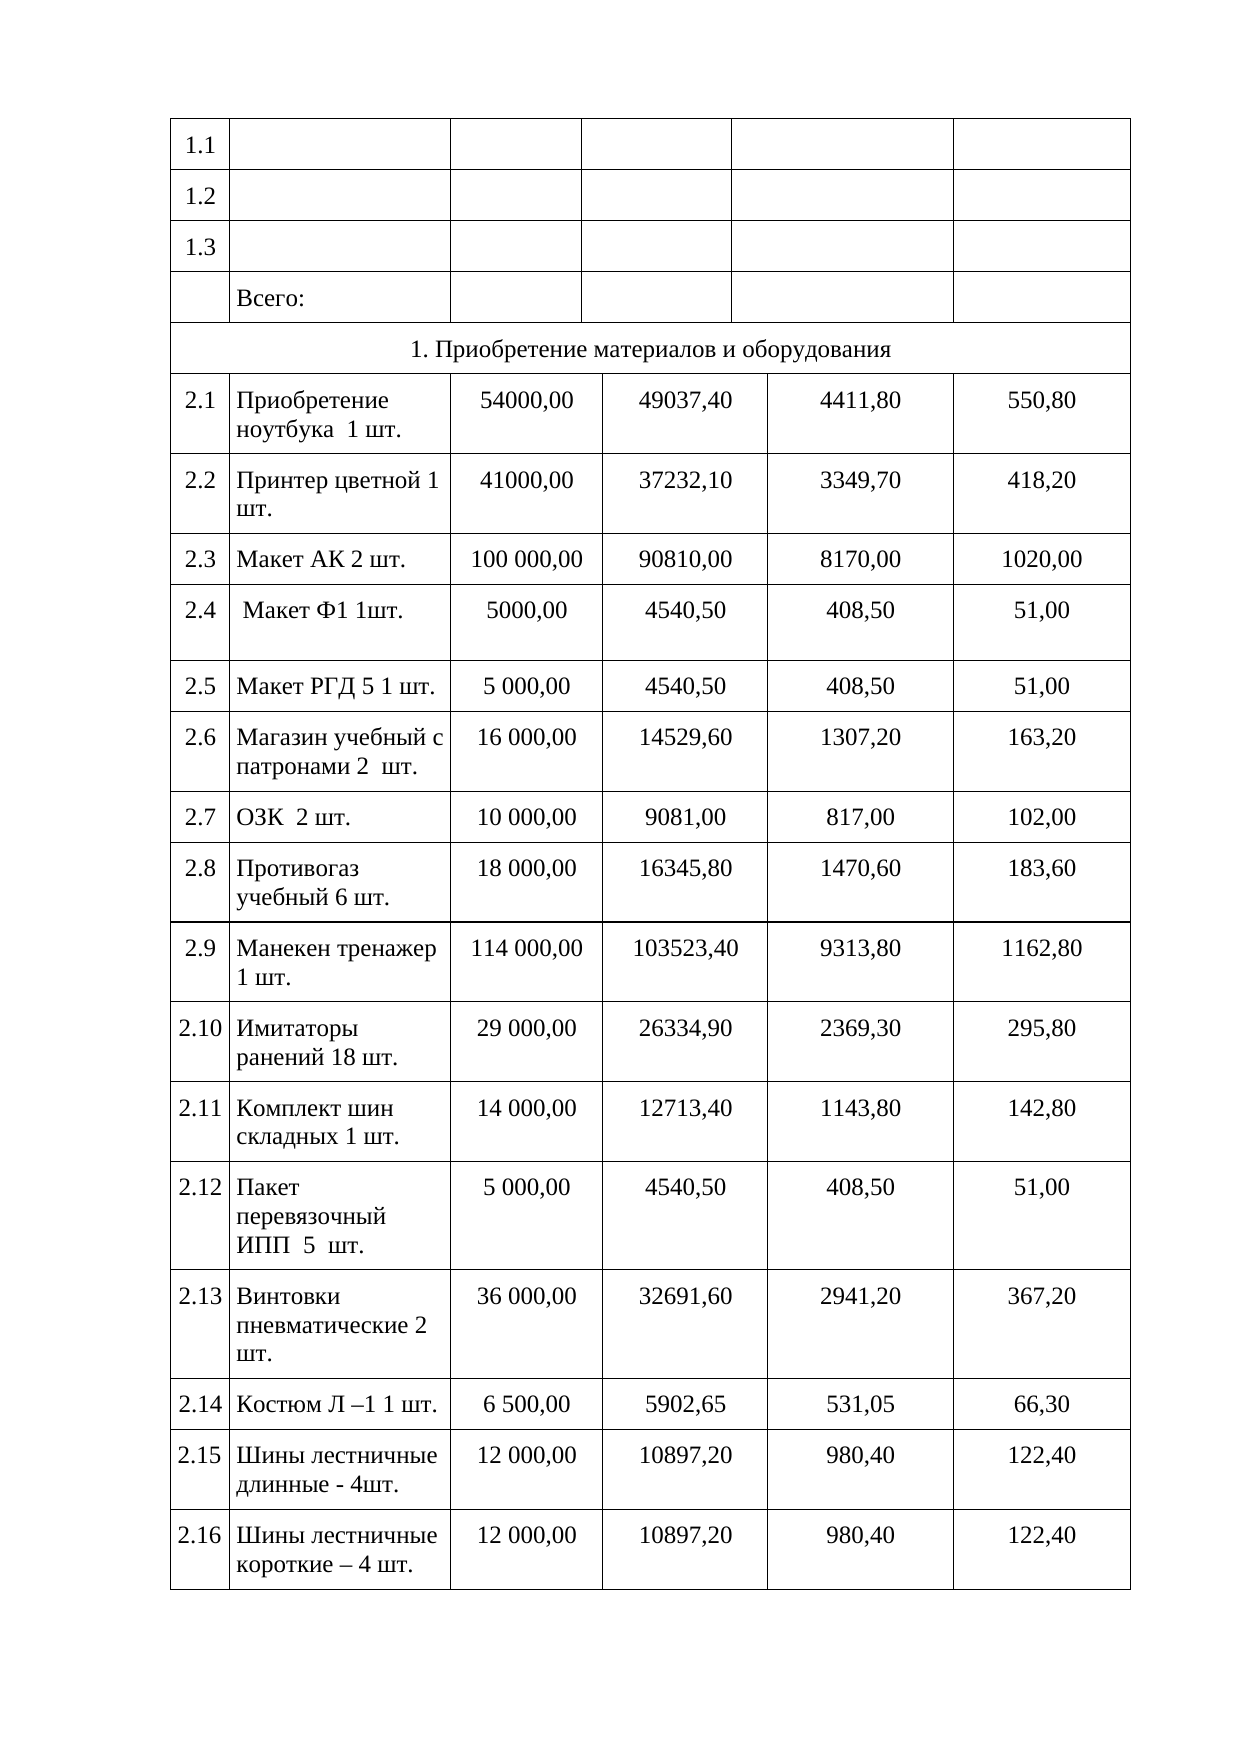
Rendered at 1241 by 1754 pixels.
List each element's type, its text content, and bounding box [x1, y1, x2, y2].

table_cell 100 000,00 [451, 534, 602, 584]
table_cell [732, 221, 953, 271]
table_cell 9081,00 [603, 792, 767, 842]
table_cell 122,40 [954, 1510, 1130, 1588]
table_cell 1162,80 [954, 923, 1130, 1001]
table_cell [582, 170, 731, 220]
table_cell 5902,65 [603, 1379, 767, 1429]
table_cell 2.15 [171, 1430, 229, 1509]
table_cell Принтер цветной 1 шт. [230, 454, 450, 533]
table_cell 2.8 [171, 843, 229, 921]
table_cell [582, 272, 731, 322]
table_cell [954, 170, 1130, 220]
table_cell [451, 272, 581, 322]
table_cell [230, 221, 450, 271]
table_cell [230, 119, 450, 169]
table_cell 37232,10 [603, 454, 767, 533]
table_cell Манекен тренажер 1 шт. [230, 923, 450, 1001]
table_cell 5000,00 [451, 585, 602, 660]
table_cell [451, 221, 581, 271]
table_cell Магазин учебный с патронами 2 шт. [230, 712, 450, 791]
table_cell [732, 170, 953, 220]
table_cell 51,00 [954, 661, 1130, 711]
table_cell 1143,80 [768, 1082, 953, 1161]
table_cell 817,00 [768, 792, 953, 842]
table_cell 32691,60 [603, 1270, 767, 1378]
table_cell 4411,80 [768, 374, 953, 453]
table_cell ОЗК 2 шт. [230, 792, 450, 842]
table_cell 5 000,00 [451, 1162, 602, 1269]
table_cell 49037,40 [603, 374, 767, 453]
table_cell 142,80 [954, 1082, 1130, 1161]
table_cell 16345,80 [603, 843, 767, 921]
table_cell 26334,90 [603, 1002, 767, 1081]
table_cell [732, 119, 953, 169]
table_cell 1.1 [171, 119, 229, 169]
table_cell 2.10 [171, 1002, 229, 1081]
table_cell Всего: [230, 272, 450, 322]
table_cell [230, 170, 450, 220]
table_cell 6 500,00 [451, 1379, 602, 1429]
table_cell 8170,00 [768, 534, 953, 584]
table_cell Противогаз учебный 6 шт. [230, 843, 450, 921]
table_cell 14 000,00 [451, 1082, 602, 1161]
table_cell 295,80 [954, 1002, 1130, 1081]
table_cell 54000,00 [451, 374, 602, 453]
table_cell 1307,20 [768, 712, 953, 791]
table_cell 5 000,00 [451, 661, 602, 711]
table_cell 980,40 [768, 1430, 953, 1509]
table_cell 2.5 [171, 661, 229, 711]
table_cell [451, 170, 581, 220]
table_cell 14529,60 [603, 712, 767, 791]
table_cell 12 000,00 [451, 1430, 602, 1509]
table_cell Макет Ф1 1шт. [230, 585, 450, 660]
table_cell 103523,40 [603, 923, 767, 1001]
table_cell 980,40 [768, 1510, 953, 1588]
table_cell 163,20 [954, 712, 1130, 791]
table_cell 2.3 [171, 534, 229, 584]
table_cell 408,50 [768, 1162, 953, 1269]
table_cell 66,30 [954, 1379, 1130, 1429]
table_cell [954, 221, 1130, 271]
table_cell [451, 119, 581, 169]
table_cell 12 000,00 [451, 1510, 602, 1588]
table_cell 2.4 [171, 585, 229, 660]
table_cell [582, 119, 731, 169]
table_cell 2941,20 [768, 1270, 953, 1378]
table_cell Макет АК 2 шт. [230, 534, 450, 584]
table_cell 2.1 [171, 374, 229, 453]
table_cell 90810,00 [603, 534, 767, 584]
table_cell 2.12 [171, 1162, 229, 1269]
table_cell 12713,40 [603, 1082, 767, 1161]
table_cell [171, 272, 229, 322]
table_cell 10 000,00 [451, 792, 602, 842]
table_cell 367,20 [954, 1270, 1130, 1378]
table_cell Приобретение ноутбука 1 шт. [230, 374, 450, 453]
table_cell 1. Приобретение материалов и оборудования [171, 323, 1130, 373]
table_cell Имитаторы ранений 18 шт. [230, 1002, 450, 1081]
table_cell 10897,20 [603, 1510, 767, 1588]
table_cell 4540,50 [603, 1162, 767, 1269]
table_cell 29 000,00 [451, 1002, 602, 1081]
table_cell 1.3 [171, 221, 229, 271]
table_cell 1020,00 [954, 534, 1130, 584]
table_cell Комплект шин складных 1 шт. [230, 1082, 450, 1161]
table_cell Макет РГД 5 1 шт. [230, 661, 450, 711]
table_cell 9313,80 [768, 923, 953, 1001]
table_cell 3349,70 [768, 454, 953, 533]
table_cell 122,40 [954, 1430, 1130, 1509]
table_cell 4540,50 [603, 661, 767, 711]
table_cell Пакет перевязочный ИПП 5 шт. [230, 1162, 450, 1269]
table_cell 418,20 [954, 454, 1130, 533]
table_cell 51,00 [954, 585, 1130, 660]
table_cell 4540,50 [603, 585, 767, 660]
table_cell 36 000,00 [451, 1270, 602, 1378]
table_cell 18 000,00 [451, 843, 602, 921]
table_cell 51,00 [954, 1162, 1130, 1269]
table_cell 2.7 [171, 792, 229, 842]
table_cell 1.2 [171, 170, 229, 220]
table_cell 2.14 [171, 1379, 229, 1429]
table_cell Шины лестничные короткие – 4 шт. [230, 1510, 450, 1588]
table_cell [954, 272, 1130, 322]
table_cell 2369,30 [768, 1002, 953, 1081]
table_cell 114 000,00 [451, 923, 602, 1001]
table_cell 2.11 [171, 1082, 229, 1161]
table_cell Шины лестничные длинные - 4шт. [230, 1430, 450, 1509]
table_cell 2.16 [171, 1510, 229, 1588]
table_cell 550,80 [954, 374, 1130, 453]
table_cell 2.2 [171, 454, 229, 533]
table_cell 2.13 [171, 1270, 229, 1378]
table_cell 16 000,00 [451, 712, 602, 791]
table_cell 1470,60 [768, 843, 953, 921]
table_cell 41000,00 [451, 454, 602, 533]
table_cell [732, 272, 953, 322]
table_cell [954, 119, 1130, 169]
table_cell 10897,20 [603, 1430, 767, 1509]
table_cell 408,50 [768, 585, 953, 660]
table_cell [582, 221, 731, 271]
table_cell 408,50 [768, 661, 953, 711]
table_cell Костюм Л –1 1 шт. [230, 1379, 450, 1429]
table_cell 102,00 [954, 792, 1130, 842]
table_cell 531,05 [768, 1379, 953, 1429]
table_cell Винтовки пневматические 2 шт. [230, 1270, 450, 1378]
table_cell 183,60 [954, 843, 1130, 921]
table_cell 2.9 [171, 923, 229, 1001]
table_cell 2.6 [171, 712, 229, 791]
